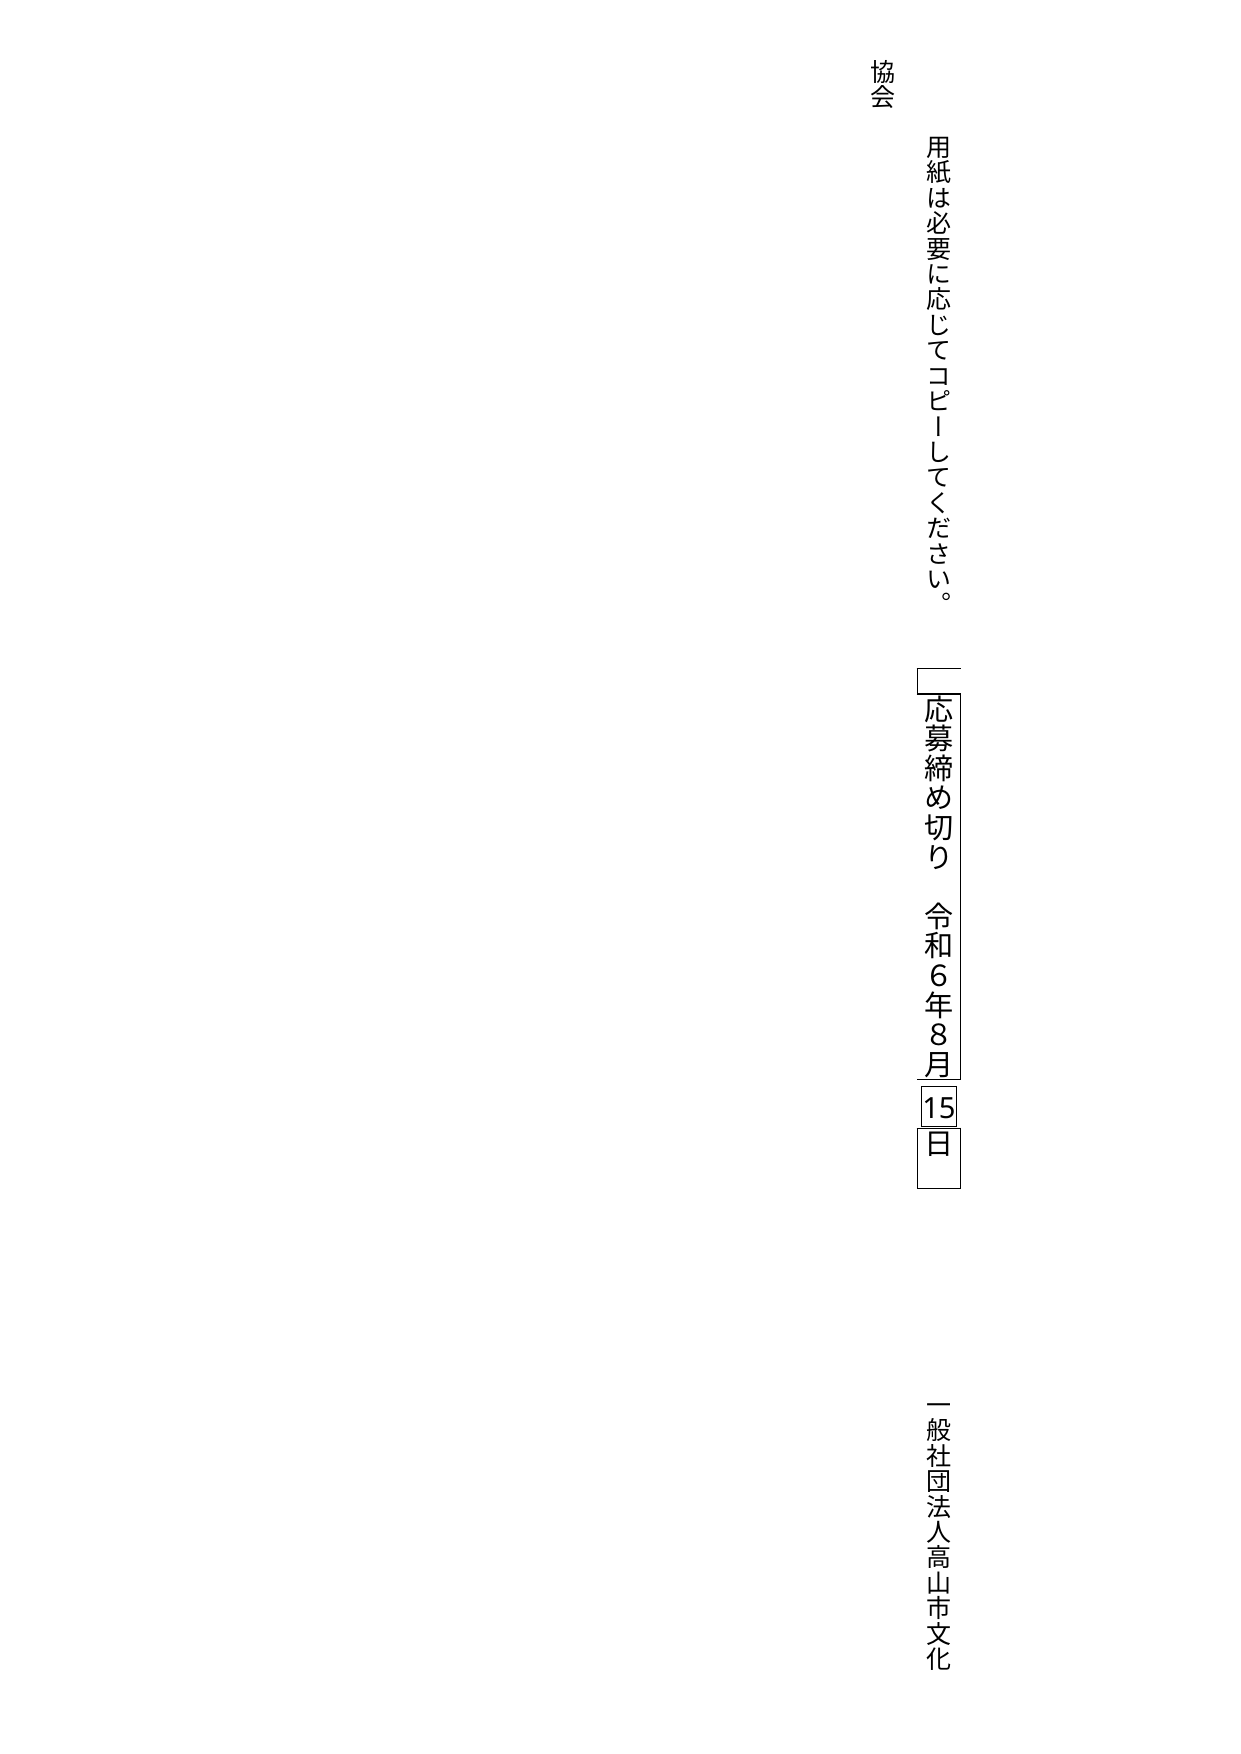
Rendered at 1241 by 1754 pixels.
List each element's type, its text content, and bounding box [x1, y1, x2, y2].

text 用紙は必要に応じてコピーしてください。 応募締め切り 令和６年８月15日 一般社団法人文化協会 [864, 59, 976, 1671]
